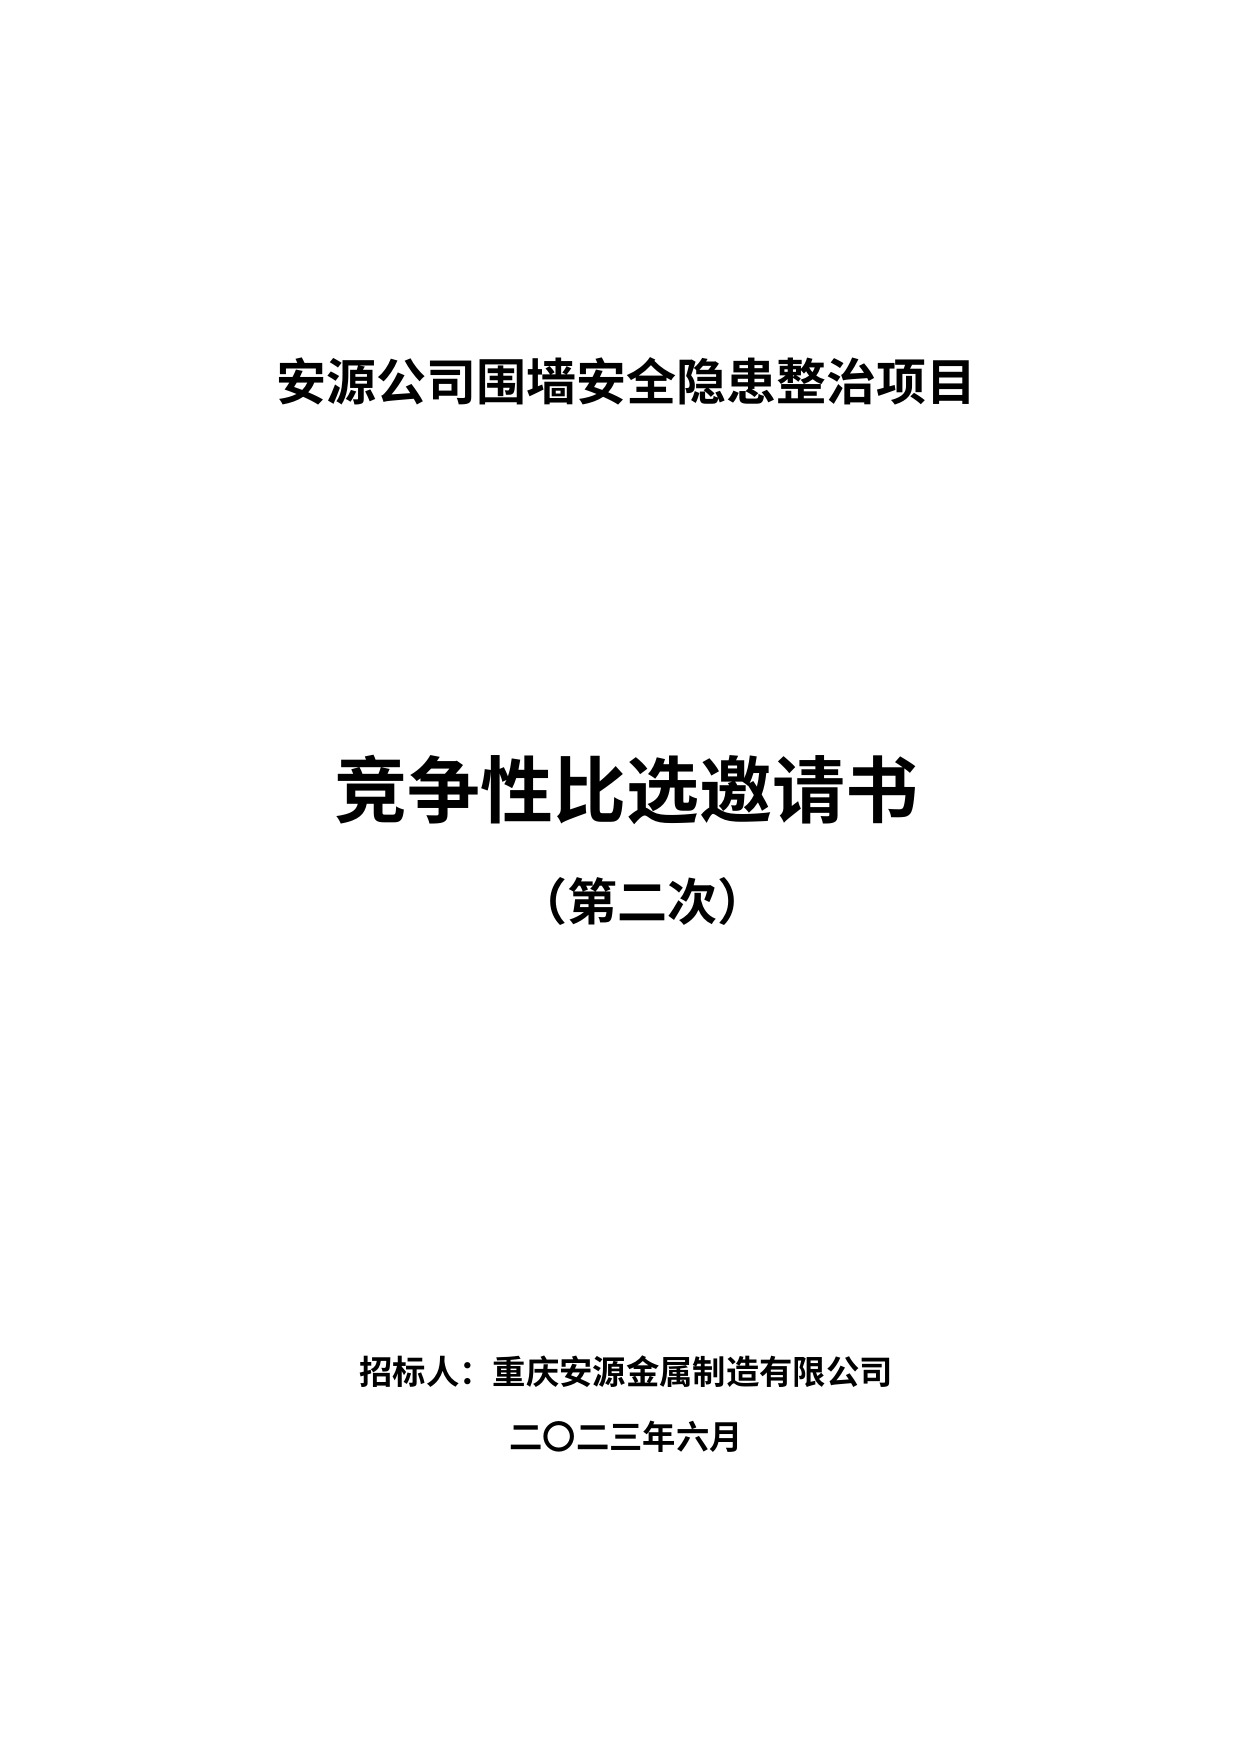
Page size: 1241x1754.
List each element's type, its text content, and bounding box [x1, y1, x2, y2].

text 招标人：重庆安源金属制造有限公司 [165, 1338, 1087, 1403]
text 二〇二三年六月 [165, 1403, 1087, 1468]
text 安源公司围墙安全隐患整治项目 [165, 330, 1087, 428]
text 竞争性比选邀请书 [165, 720, 1087, 850]
text （第二次） [165, 850, 1087, 948]
